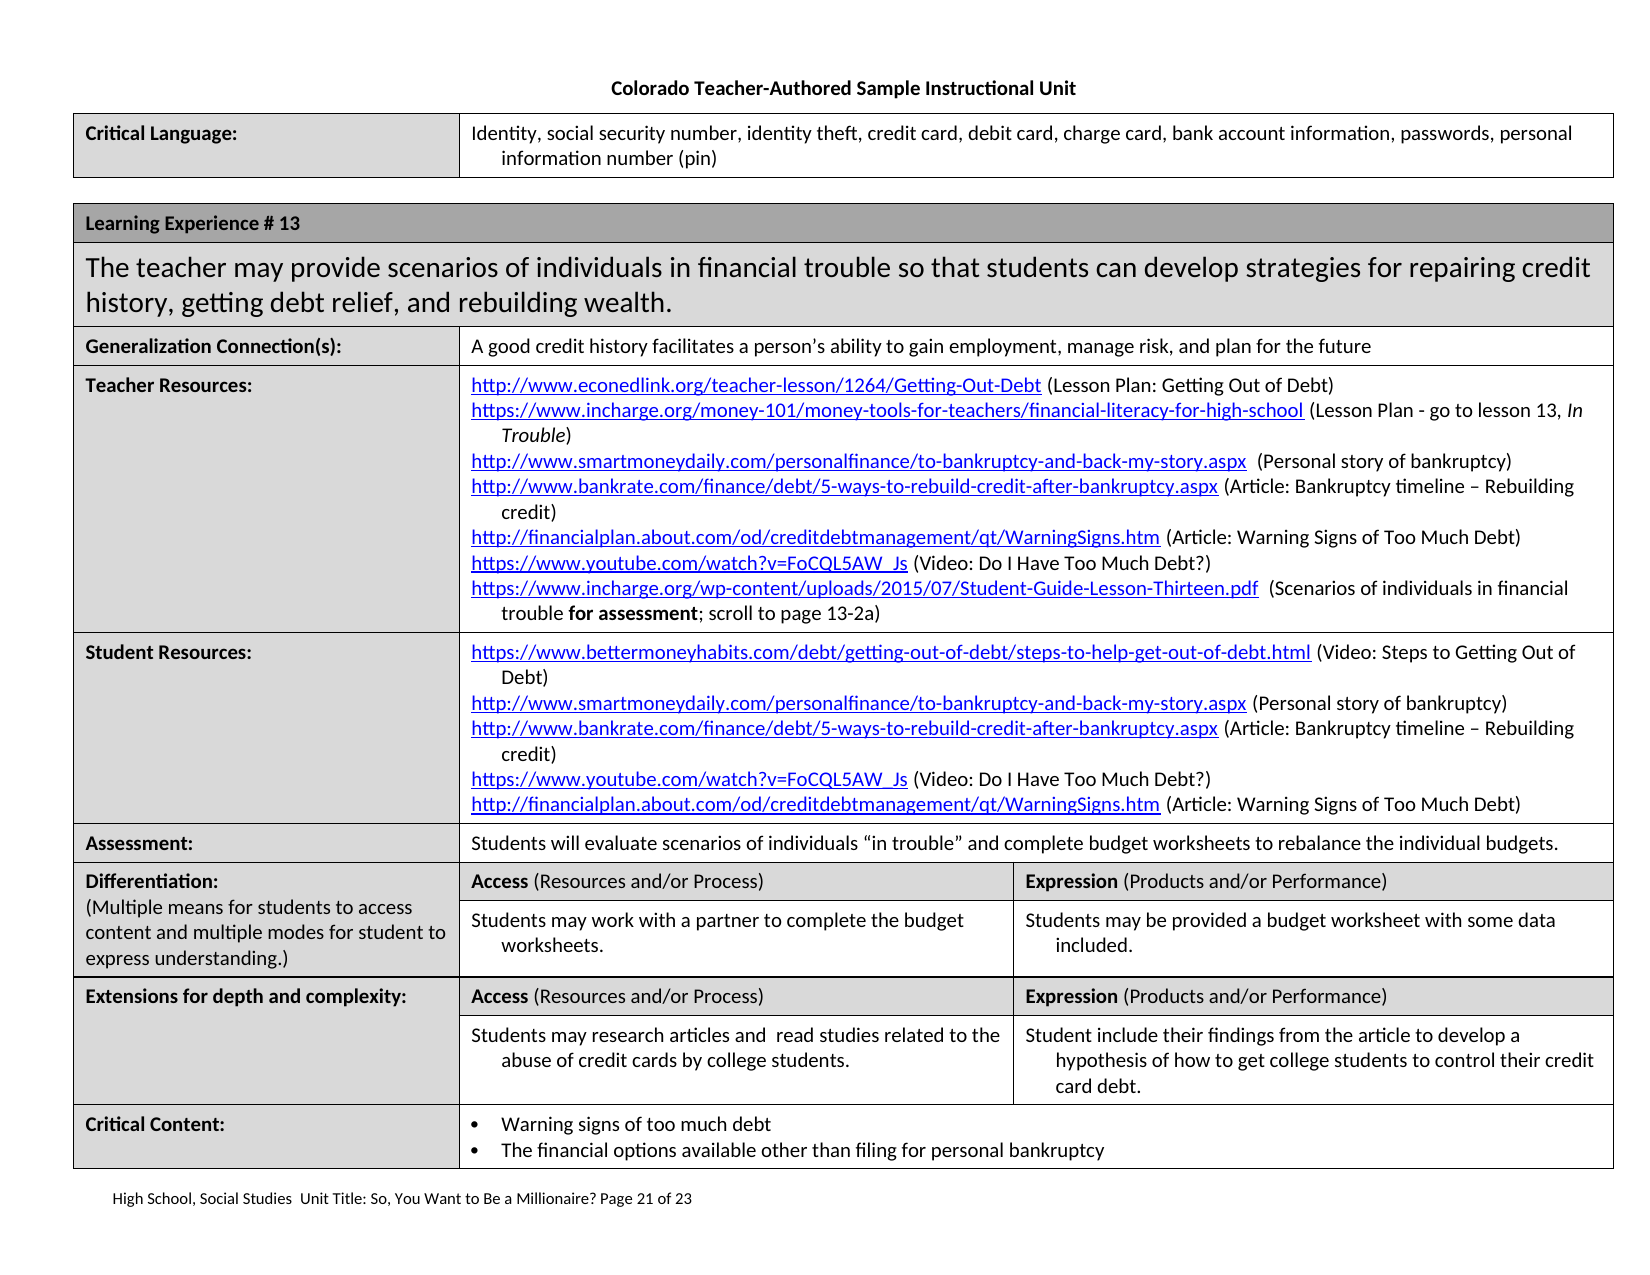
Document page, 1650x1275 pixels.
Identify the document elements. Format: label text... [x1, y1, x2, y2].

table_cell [460, 1105, 1613, 1168]
table_cell Students may research articles and read studies related to the abuse of credit cards by college students. [460, 1016, 1013, 1104]
table_cell Student include their findings from the article to develop a hypothesis of how to get college students to control their credit card debt. [1014, 1016, 1613, 1104]
table_cell Students may work with a partner to complete the budget worksheets. [460, 901, 1013, 976]
table_cell Differentiation: (Multiple means for students to access content and multiple modes for student to express understanding.) [74, 863, 459, 976]
table_cell A good credit history facilitates a person’s ability to gain employment, manage risk, and plan for the future [460, 327, 1613, 365]
table_cell Critical Content: [74, 1105, 459, 1168]
table_cell Assessment: [74, 824, 459, 862]
table_cell Access (Resources and/or Process) [460, 863, 1013, 900]
table_cell Generalization Connection(s): [74, 327, 459, 365]
table_header Learning Experience # 13 [74, 204, 1613, 242]
table_cell Expression (Products and/or Performance) [1014, 863, 1613, 900]
table_cell Identity, social security number, identity theft, credit card, debit card, charge card, bank account information, passwords, personal information number (pin) [460, 114, 1613, 177]
table_cell The teacher may provide scenarios of individuals in financial trouble so that students can develop strategies for repairing credit history, getting debt relief, and rebuilding wealth. [74, 243, 1613, 326]
table_cell Student Resources: [74, 633, 459, 823]
table_cell Expression (Products and/or Performance) [1014, 978, 1613, 1015]
table_cell Students may be provided a budget worksheet with some data included. [1014, 901, 1613, 976]
table_cell Students will evaluate scenarios of individuals “in trouble” and complete budget worksheets to rebalance the individual budgets. [460, 824, 1613, 862]
table_cell Access (Resources and/or Process) [460, 978, 1013, 1015]
table_cell Teacher Resources: [74, 366, 459, 632]
table_cell https://www.bettermoneyhabits.com/debt/getting-out-of-debt/steps-to-help-get-out-of-debt.html (Video: Steps to Getting Out of Debt) http://www.smartmoneydaily.com/personalfinance/to-bankruptcy-and-back-my-story.aspx (Personal story of bankruptcy) http://www.bankrate.com/finance/debt/5-ways-to-rebuild-credit-after-bankruptcy.aspx (Article: Bankruptcy timeline – Rebuilding credit) https://www.youtube.com/watch?v=FoCQL5AW_Js (Video: Do I Have Too Much Debt?) http://financialplan.about.com/od/creditdebtmanagement/qt/WarningSigns.htm (Article: Warning Signs of Too Much Debt) [460, 633, 1613, 823]
table_cell Extensions for depth and complexity: [74, 978, 459, 1104]
table_cell http://www.econedlink.org/teacher-lesson/1264/Getting-Out-Debt (Lesson Plan: Getting Out of Debt) https://www.incharge.org/money-101/money-tools-for-teachers/financial-literacy-for-high-school (Lesson Plan - go to lesson 13, In Trouble) http://www.smartmoneydaily.com/personalfinance/to-bankruptcy-and-back-my-story.aspx (Personal story of bankruptcy) http://www.bankrate.com/finance/debt/5-ways-to-rebuild-credit-after-bankruptcy.aspx (Article: Bankruptcy timeline – Rebuilding credit) http://financialplan.about.com/od/creditdebtmanagement/qt/WarningSigns.htm (Article: Warning Signs of Too Much Debt) https://www.youtube.com/watch?v=FoCQL5AW_Js (Video: Do I Have Too Much Debt?) https://www.incharge.org/wp-content/uploads/2015/07/Student-Guide-Lesson-Thirteen.pdf (Scenarios of individuals in financial trouble for assessment; scroll to page 13-2a) [460, 366, 1613, 632]
table_cell Critical Language: [74, 114, 459, 177]
